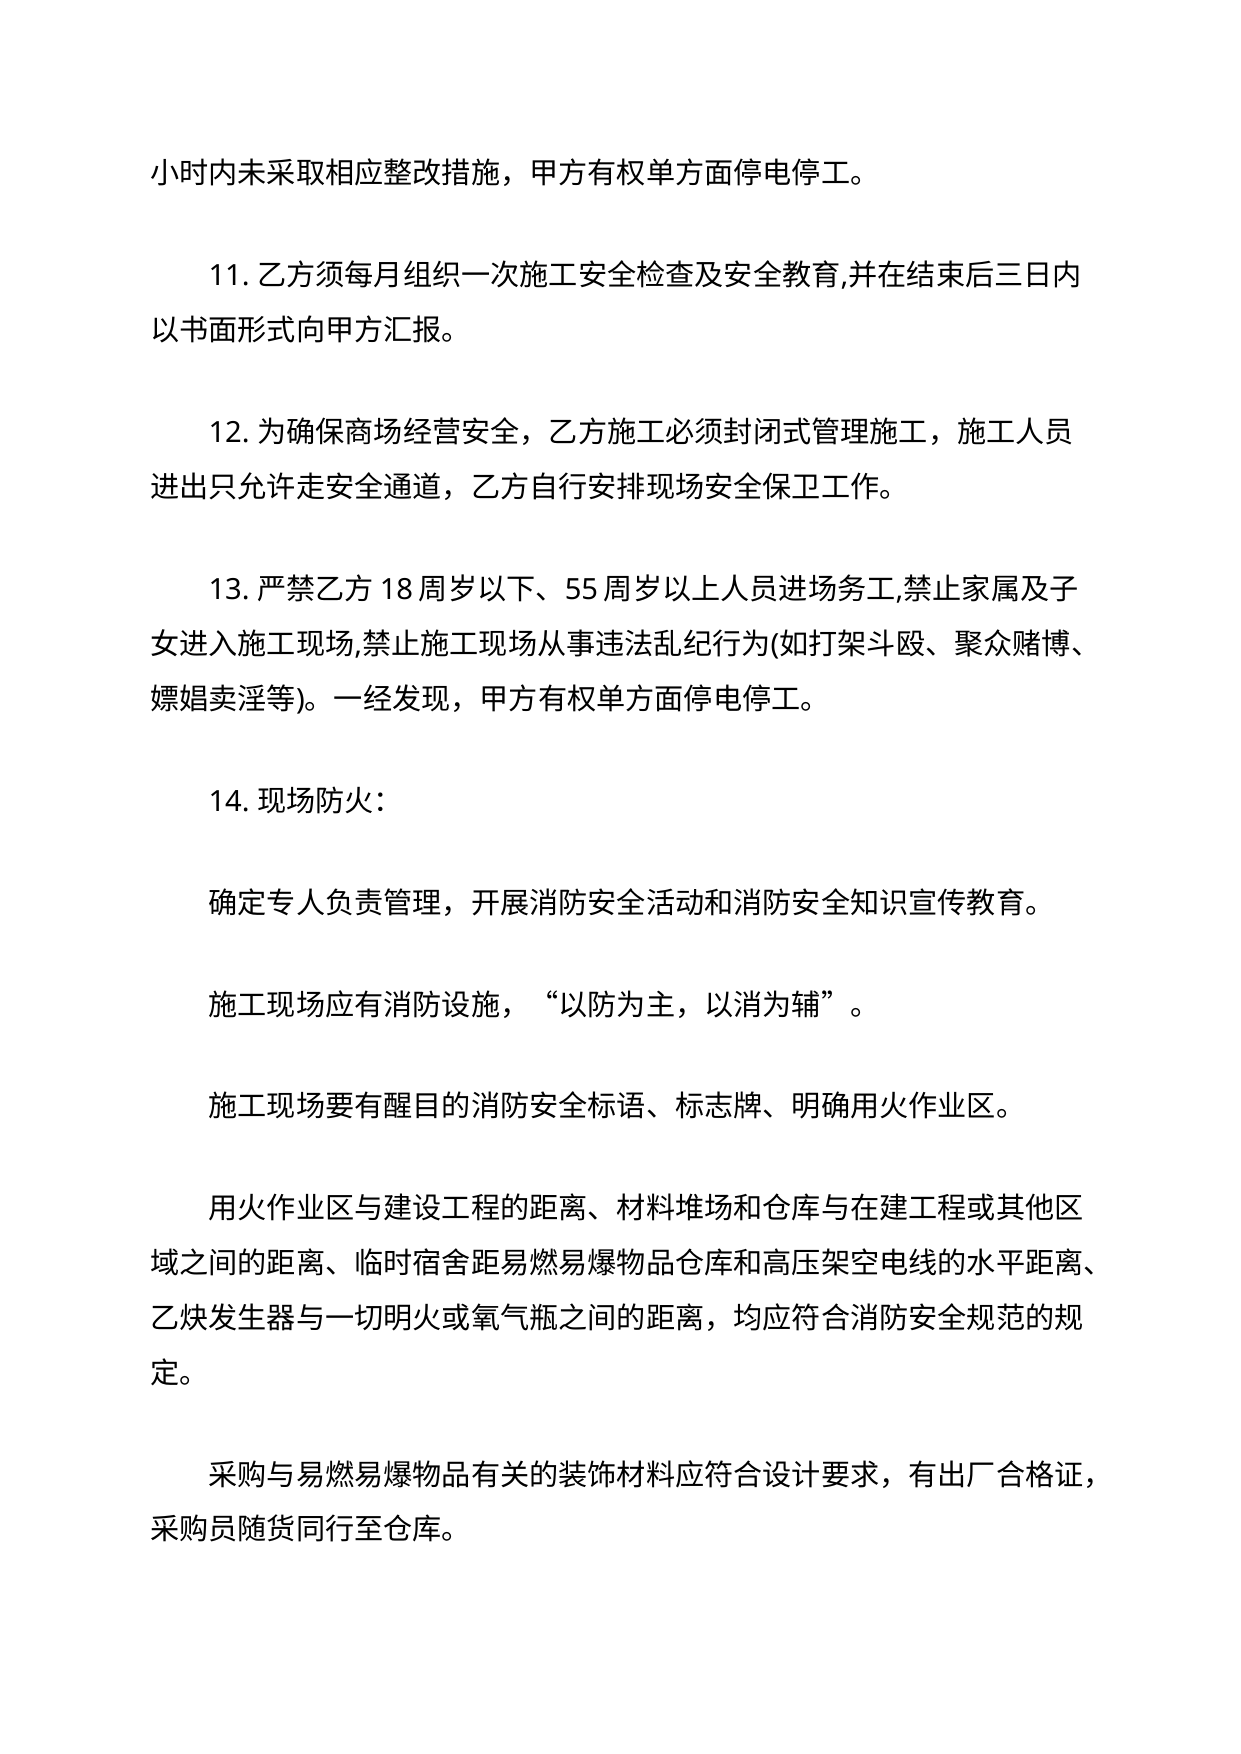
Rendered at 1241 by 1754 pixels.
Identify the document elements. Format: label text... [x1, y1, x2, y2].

text 确定专人负责管理，开展消防安全活动和消防安全知识宣传教育。 [150, 879, 1090, 922]
text 14. 现场防火： [150, 777, 1090, 820]
text 施工现场要有醒目的消防安全标语、标志牌、明确用火作业区。 [150, 1083, 1090, 1125]
text 用火作业区与建设工程的距离、材料堆场和仓库与在建工程或其他区域之间的距离、临时宿舍距易燃易爆物品仓库和高压架空电线的水平距离、乙炔发生器与一切明火或氧气瓶之间的距离，均应符合消防安全规范的规定。 [150, 1184, 1090, 1392]
text 施工现场应有消防设施，“以防为主，以消为辅”。 [150, 981, 1090, 1023]
text 13. 严禁乙方18周岁以下、55周岁以上人员进场务工,禁止家属及子女进入施工现场,禁止施工现场从事违法乱纪行为(如打架斗殴、聚众赌博、嫖娼卖淫等)。一经发现，甲方有权单方面停电停工。 [150, 565, 1090, 718]
text 采购与易燃易爆物品有关的装饰材料应符合设计要求，有出厂合格证，采购员随货同行至仓库。 [150, 1451, 1090, 1548]
text 11. 乙方须每月组织一次施工安全检查及安全教育,并在结束后三日内以书面形式向甲方汇报。 [150, 252, 1090, 349]
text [150, 150, 1090, 192]
text 12. 为确保商场经营安全，乙方施工必须封闭式管理施工，施工人员进出只允许走安全通道，乙方自行安排现场安全保卫工作。 [150, 408, 1090, 506]
